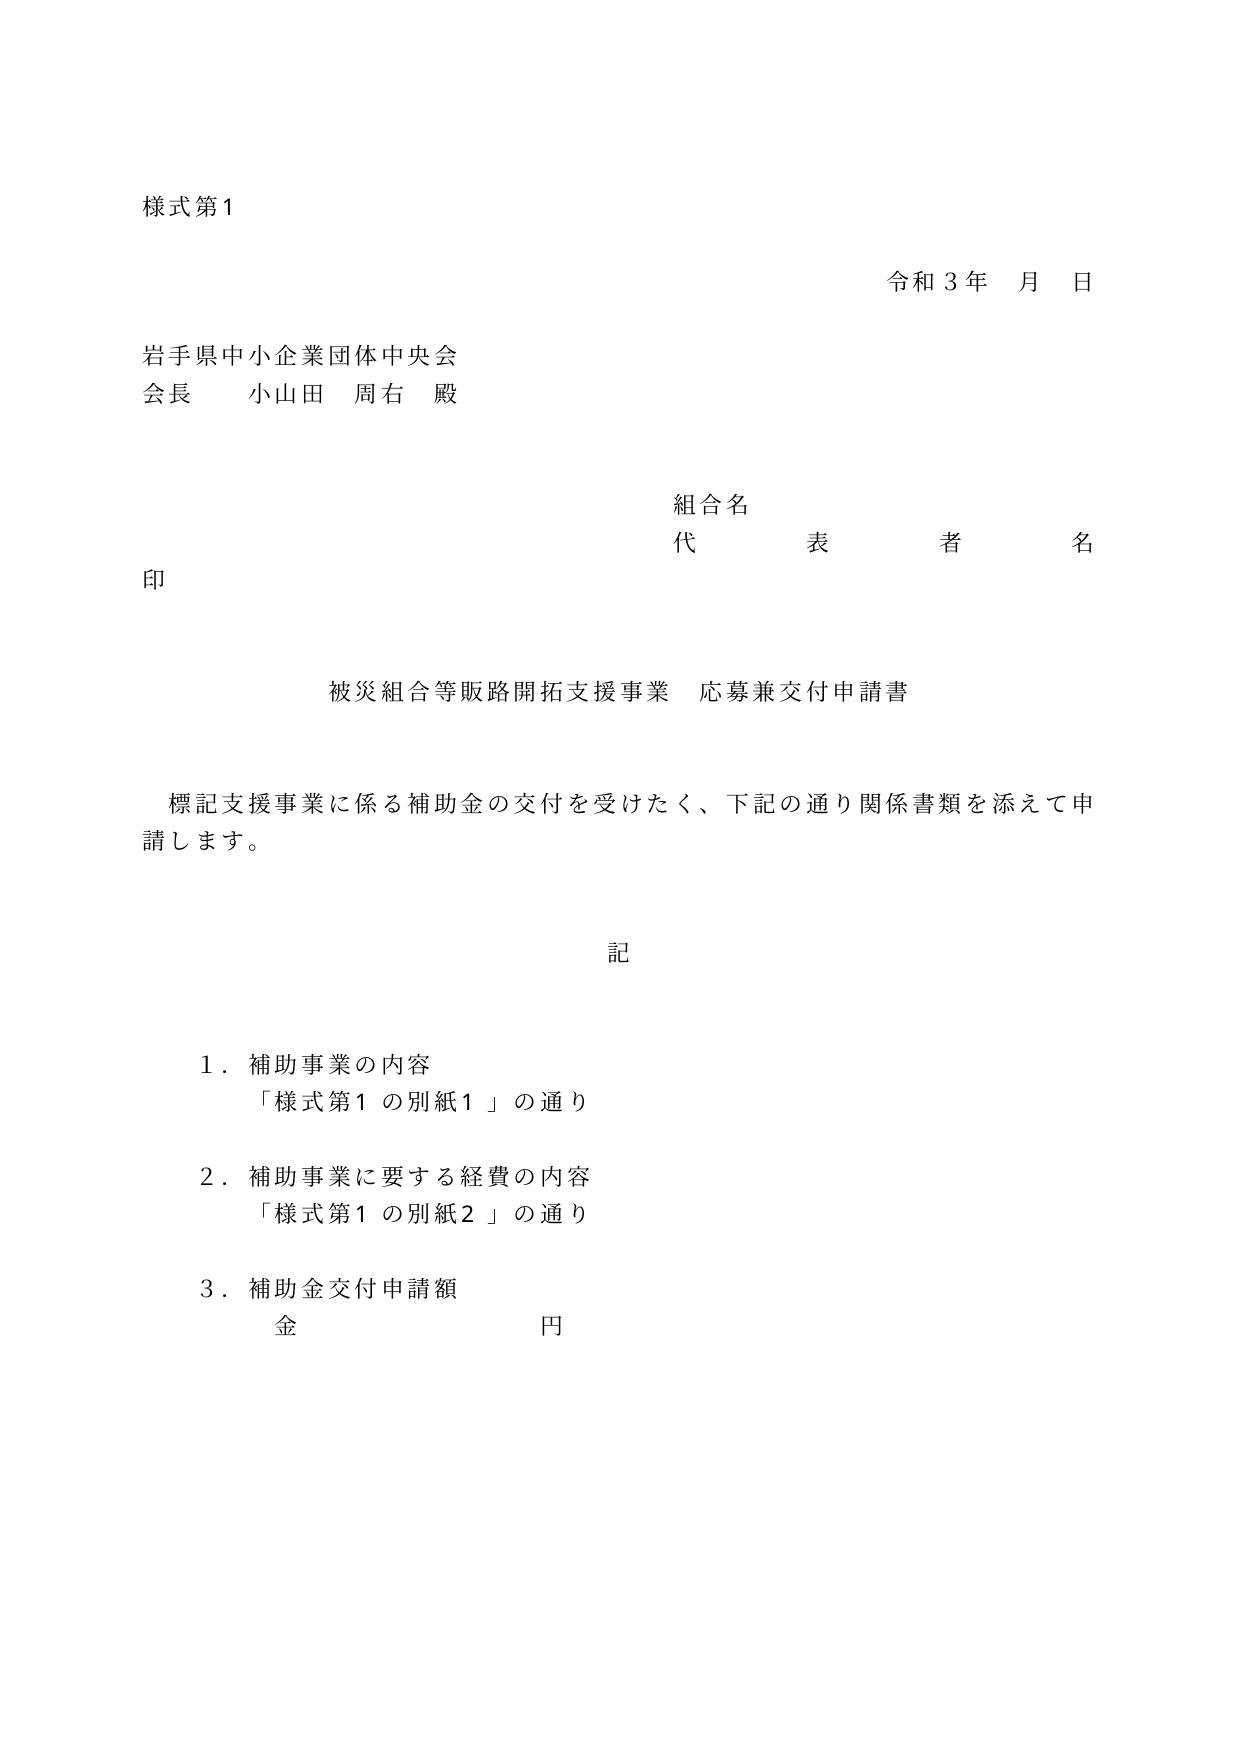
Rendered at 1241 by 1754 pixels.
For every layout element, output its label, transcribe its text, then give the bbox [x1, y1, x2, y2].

text 「様式第1の別紙2」の通り [142, 1194, 1098, 1231]
text 令和３年 月 日 [142, 262, 1098, 299]
text 組合名 [142, 485, 1098, 523]
text ２．補助事業に要する経費の内容 [142, 1157, 1098, 1194]
text 標記支援事業に係る補助金の交付を受けたく、下記の通り関係書類を添えて申請します。 [142, 784, 1098, 858]
text 岩手県中小企業団体中央会 [142, 336, 1098, 373]
text 金 円 [142, 1306, 1098, 1343]
text 様式第1 [142, 187, 1098, 224]
text １．補助事業の内容 [142, 1045, 1098, 1082]
text 会長 小山田 周右 殿 [142, 373, 1098, 411]
text ３．補助金交付申請額 [142, 1268, 1098, 1306]
text 「様式第1の別紙1」の通り [142, 1082, 1098, 1119]
text 代表者名 印 [142, 523, 1098, 597]
text 記 [142, 933, 1098, 970]
text 被災組合等販路開拓支援事業 応募兼交付申請書 [142, 672, 1098, 709]
